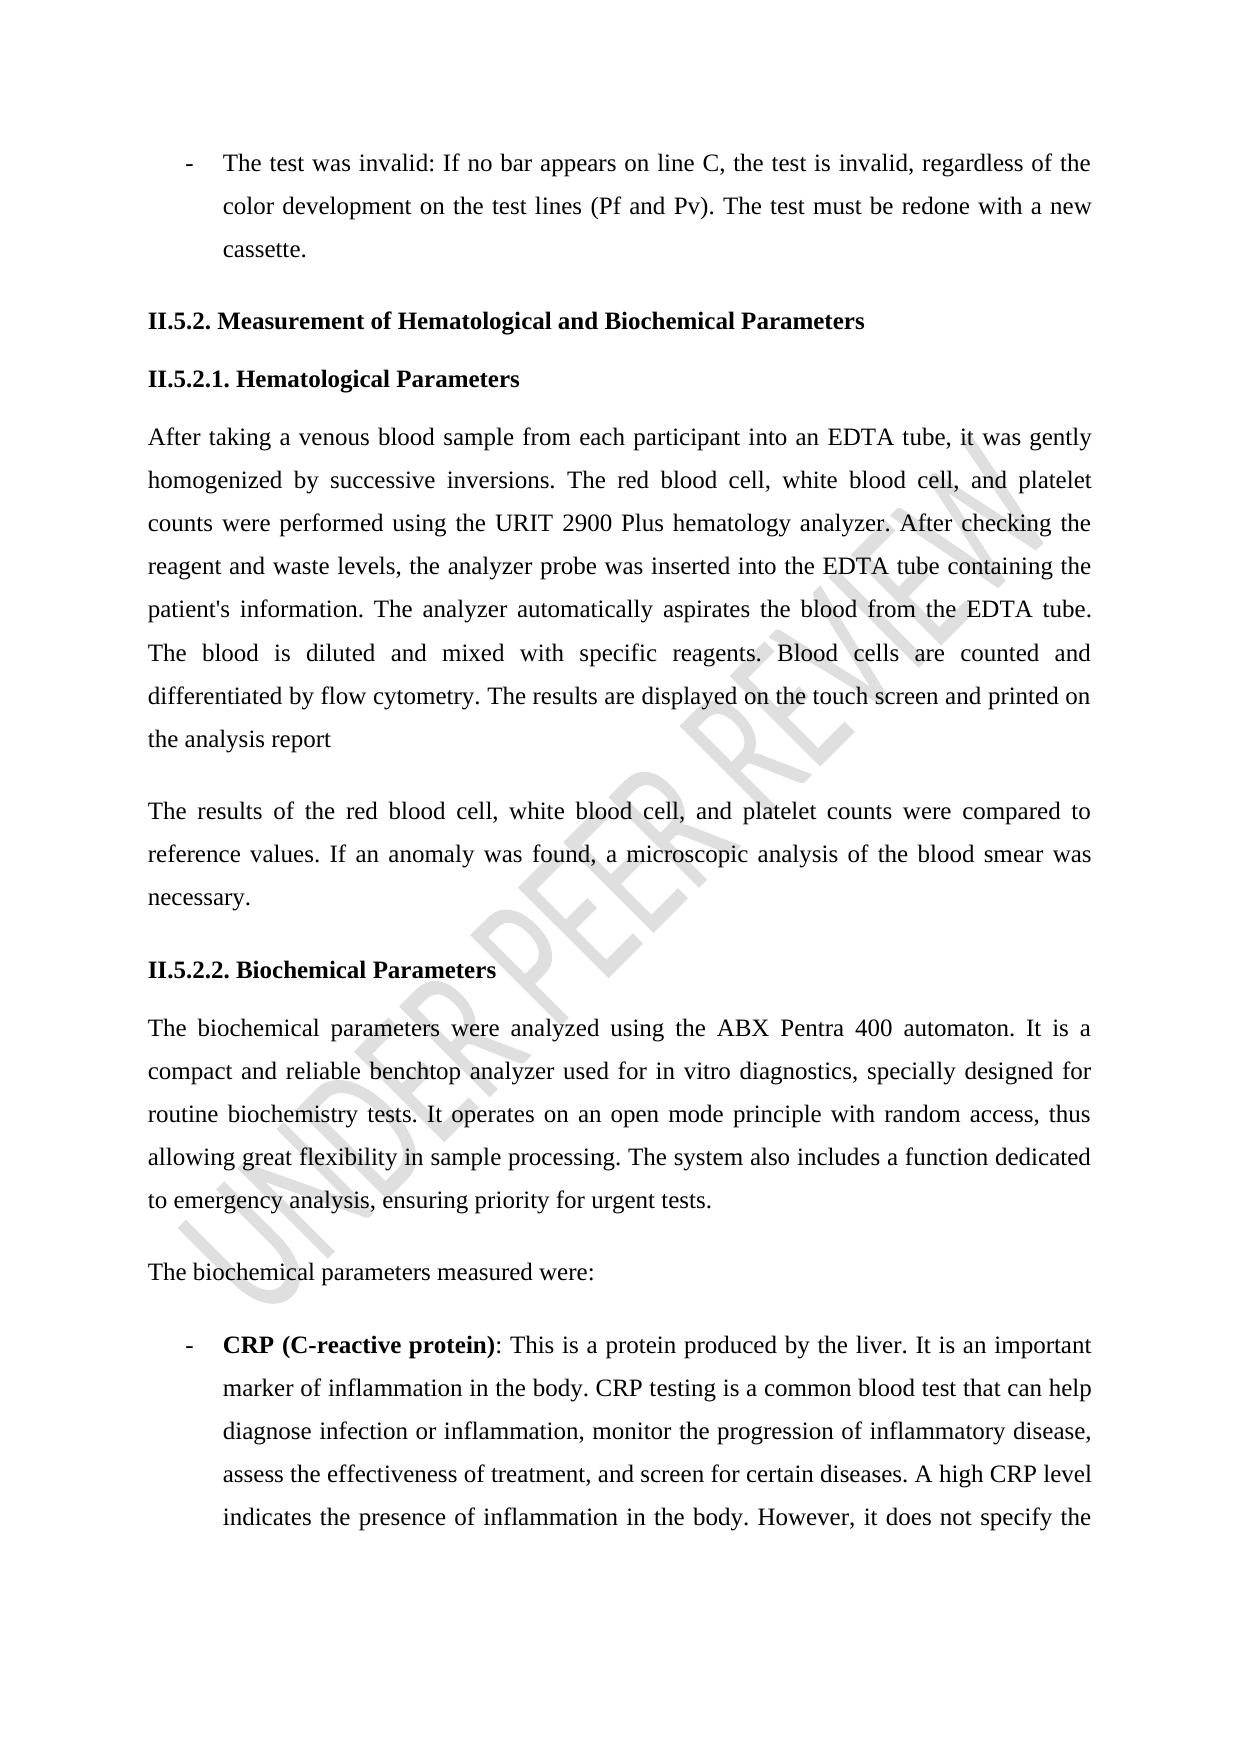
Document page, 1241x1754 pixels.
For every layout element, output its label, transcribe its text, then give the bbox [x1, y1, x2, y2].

text The biochemical parameters were analyzed using the ABX Pentra 400 automaton. It is a compact and reliable benchtop analyzer used for in vitro diagnostics, specially designed for routine biochemistry tests. It operates on an open mode principle with random access, thus allowing great flexibility in sample processing. The system also includes a function dedicated to emergency analysis, ensuring priority for urgent tests. [148, 1013, 1093, 1214]
text The results of the red blood cell, white blood cell, and platelet counts were compared to reference values. If an anomaly was found, a microscopic analysis of the blood smear was necessary. [148, 796, 1093, 911]
text II.5.2.1. Hematological Parameters [148, 364, 1093, 393]
text After taking a venous blood sample from each participant into an EDTA tube, it was gently homogenized by successive inversions. The red blood cell, white blood cell, and platelet counts were performed using the URIT 2900 Plus hematology analyzer. After checking the reagent and waste levels, the analyzer probe was inserted into the EDTA tube containing the patient's information. The analyzer automatically aspirates the blood from the EDTA tube. The blood is diluted and mixed with specific reagents. Blood cells are counted and differentiated by flow cytometry. The results are displayed on the touch screen and printed on the analysis report [148, 422, 1093, 753]
list The test was invalid: If no bar appears on line C, the test is invalid, regardless of the color development on the test lines (Pf and Pv). The test must be redone with a new cassette. [185, 148, 1093, 263]
text II.5.2. Measurement of Hematological and Biochemical Parameters [148, 306, 1093, 335]
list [185, 1330, 1093, 1531]
text II.5.2.2. Biochemical Parameters [148, 955, 1093, 983]
text The biochemical parameters measured were: [148, 1257, 1093, 1286]
